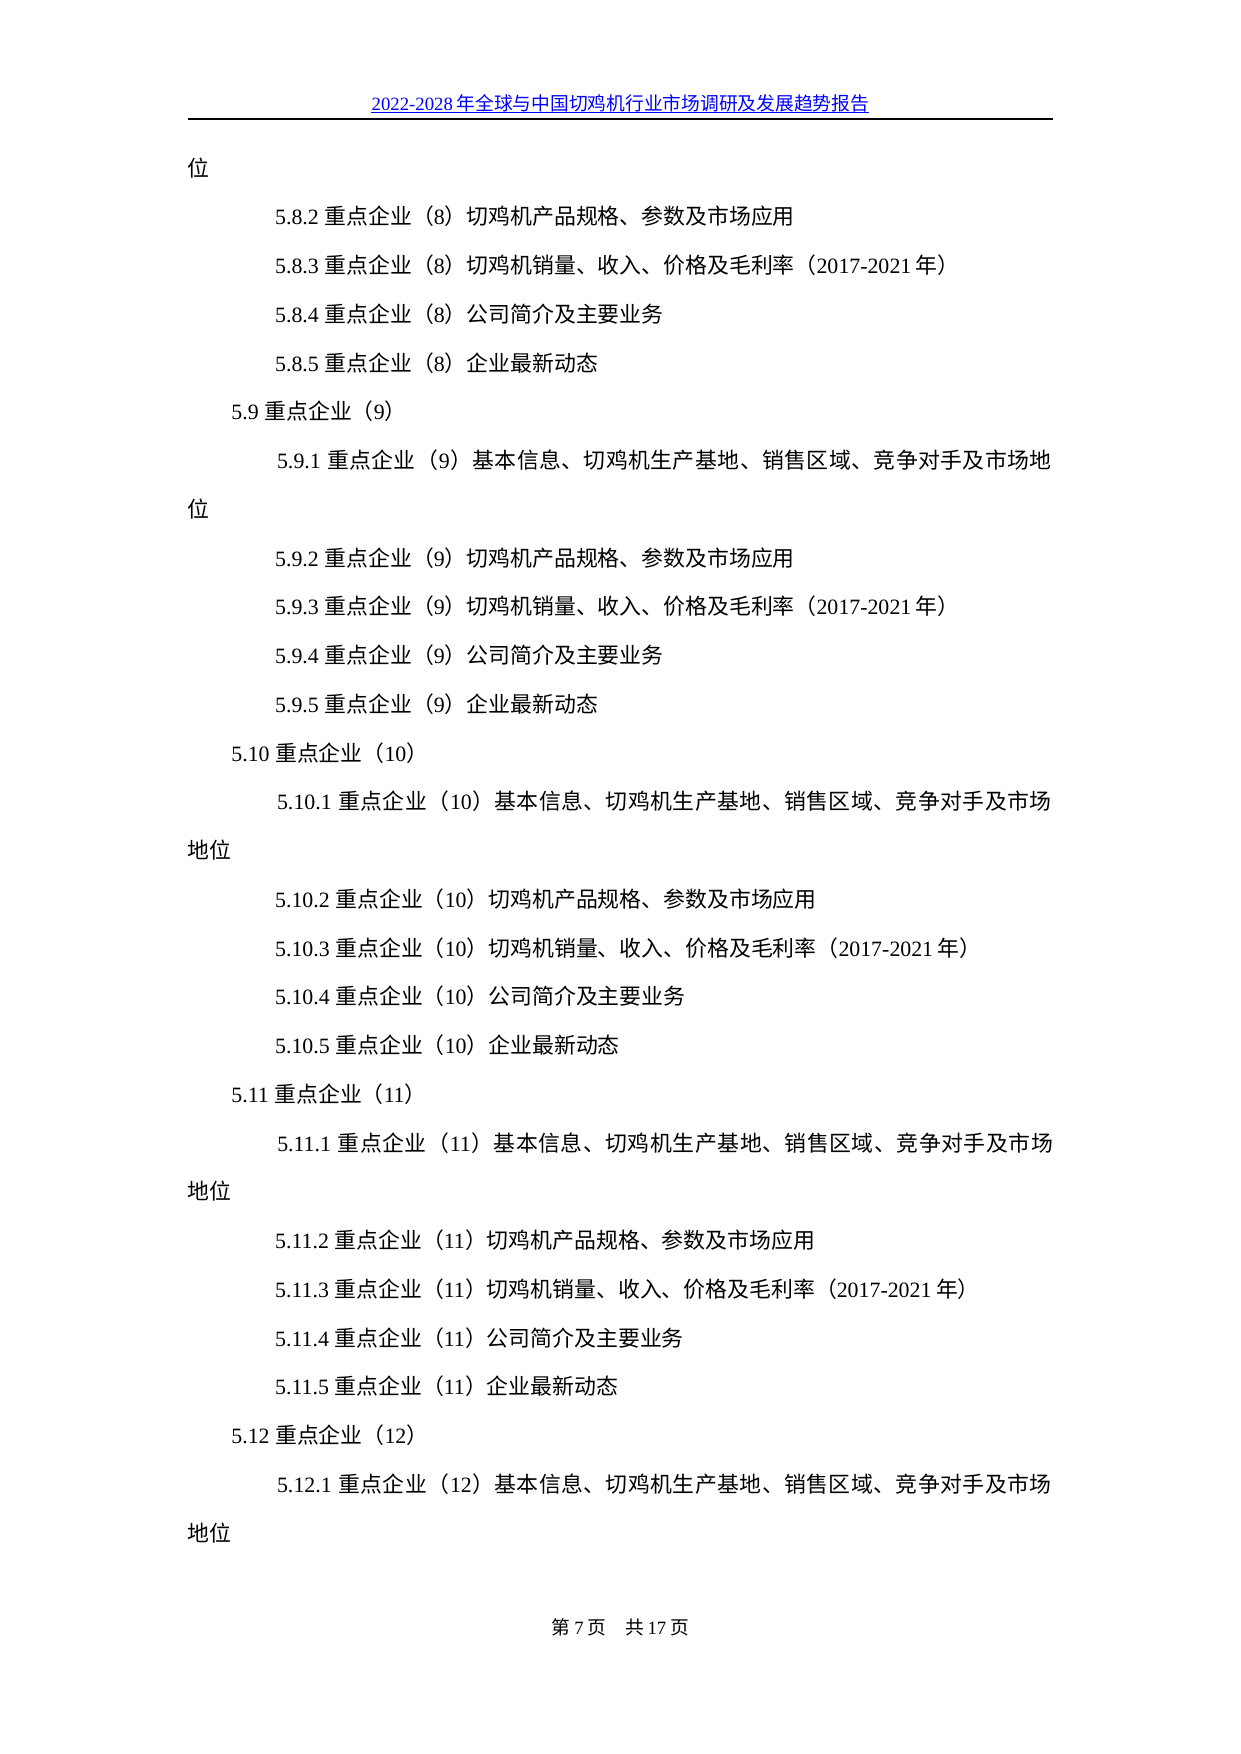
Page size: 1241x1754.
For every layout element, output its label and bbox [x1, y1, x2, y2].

text [187, 150, 1053, 1548]
